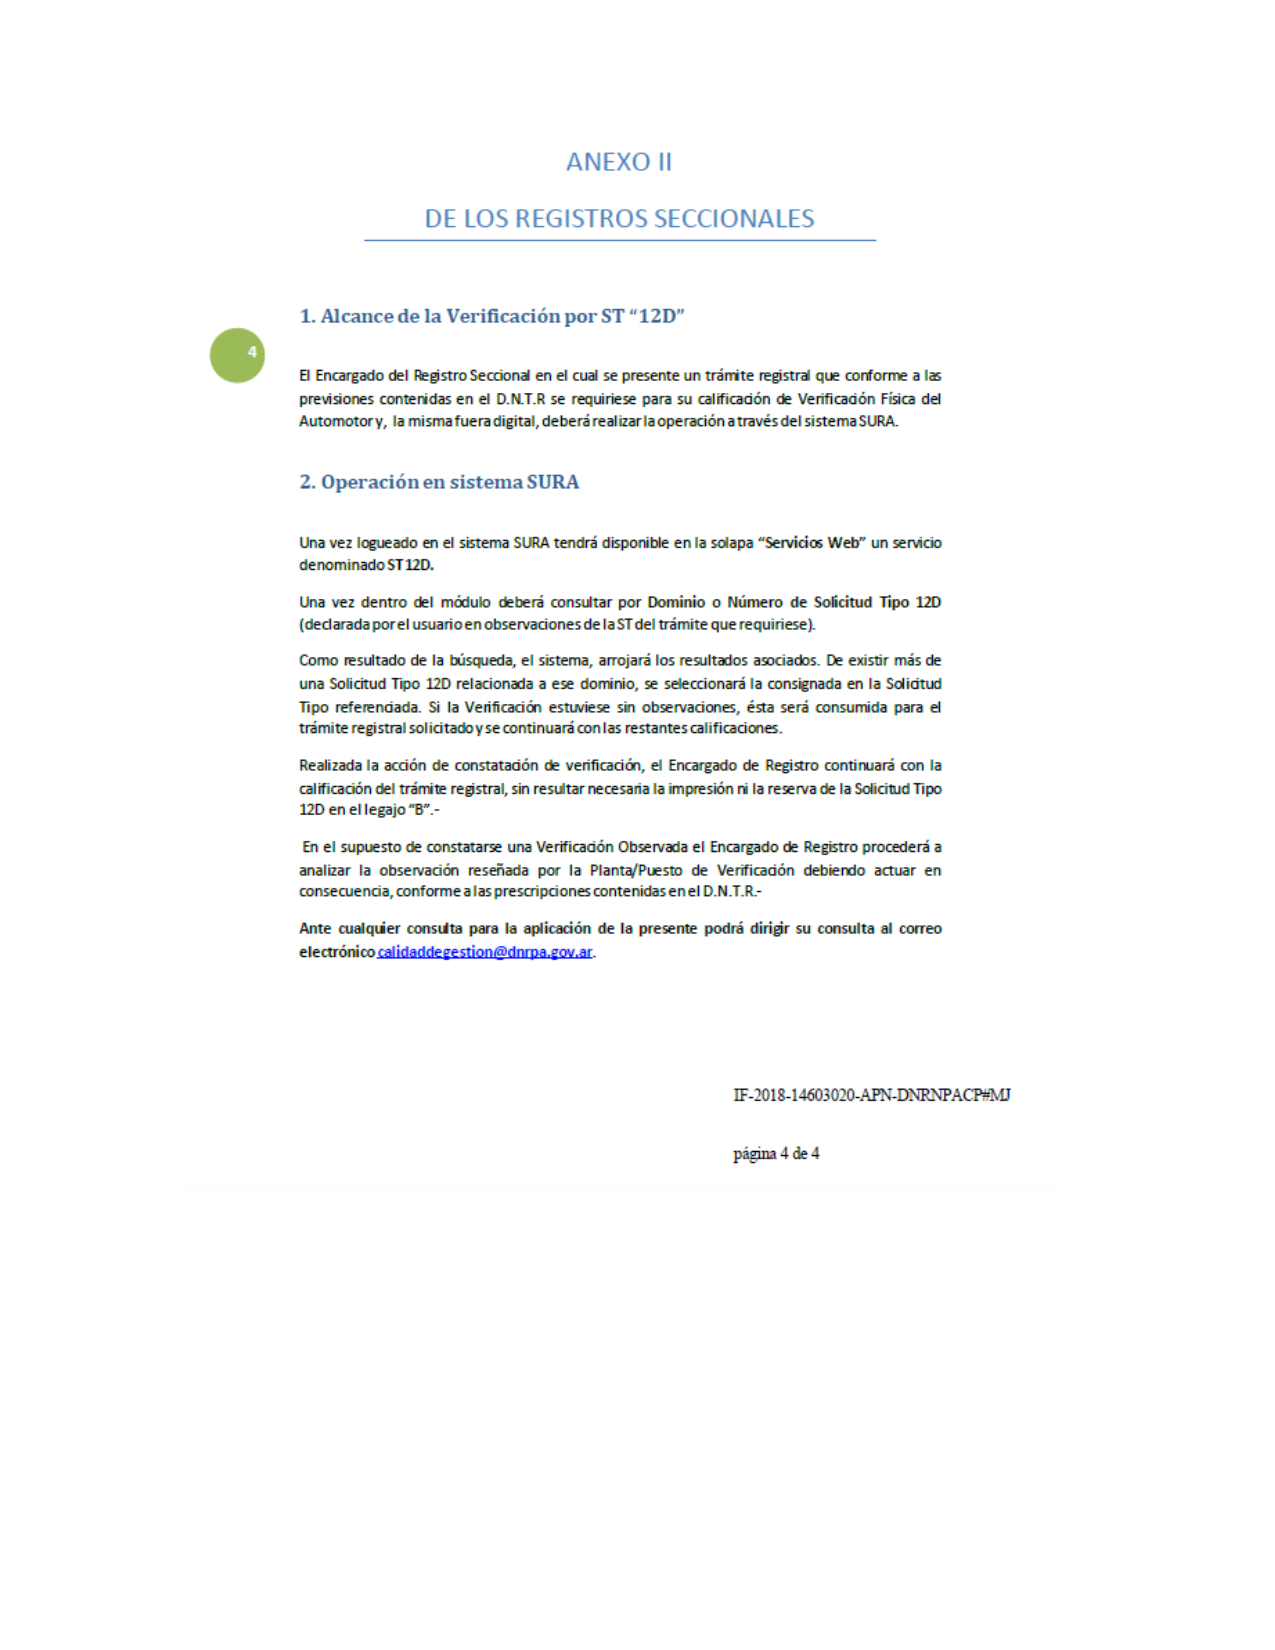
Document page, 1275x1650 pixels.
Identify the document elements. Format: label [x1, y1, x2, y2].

picture [178, 44, 1063, 1188]
